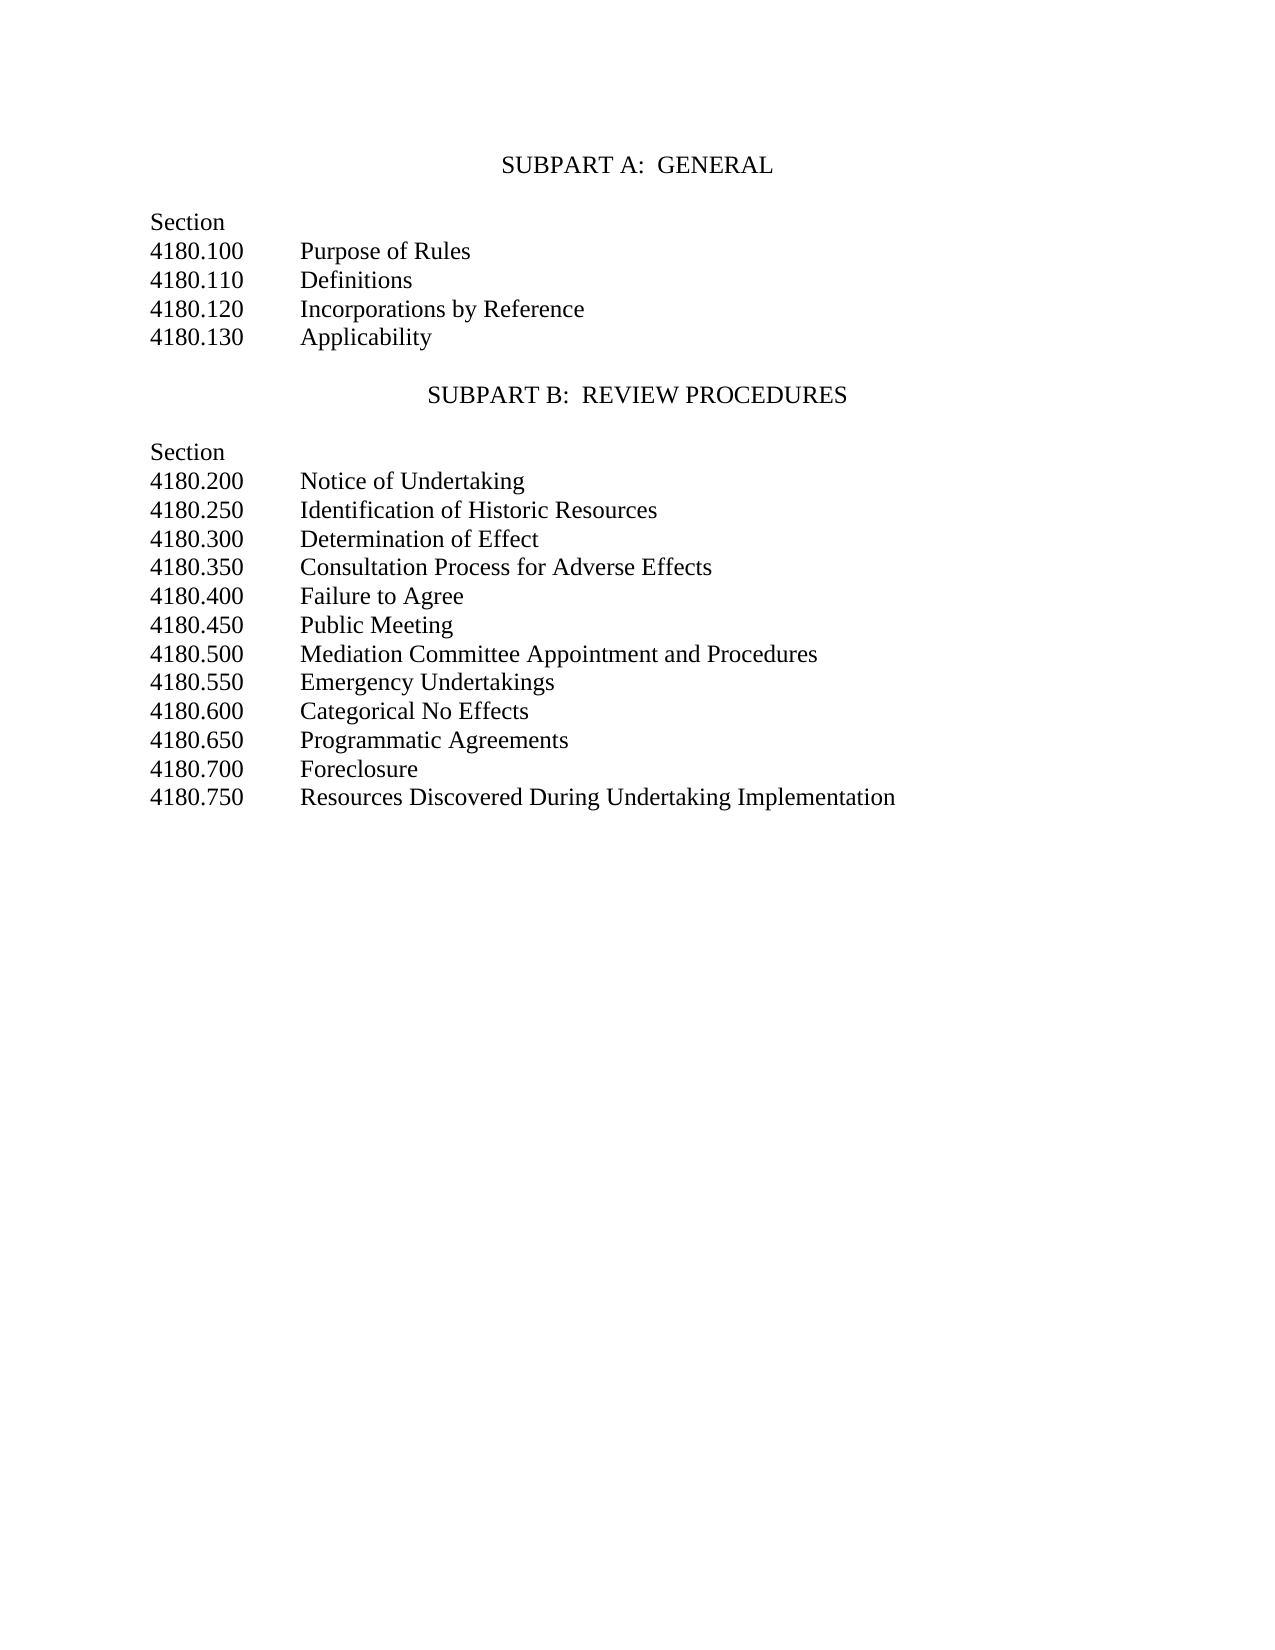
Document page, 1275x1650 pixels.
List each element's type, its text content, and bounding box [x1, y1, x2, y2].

text 4180.600 Categorical No Effects [150, 696, 1125, 725]
text 4180.250 Identification of Historic Resources [150, 495, 1125, 524]
text 4180.500 Mediation Committee Appointment and Procedures [150, 639, 1125, 667]
text 4180.120 Incorporations by Reference [150, 294, 1125, 322]
text Section [150, 207, 1125, 236]
text 4180.110 Definitions [150, 265, 1125, 294]
text 4180.550 Emergency Undertakings [150, 667, 1125, 696]
text 4180.200 Notice of Undertaking [150, 466, 1125, 495]
text 4180.450 Public Meeting [150, 610, 1125, 639]
text 4180.100 Purpose of Rules [150, 236, 1125, 265]
text 4180.130 Applicability [150, 322, 1125, 351]
text Section [150, 437, 1125, 466]
text 4180.400 Failure to Agree [150, 581, 1125, 610]
text SUBPART B: REVIEW PROCEDURES [150, 380, 1125, 409]
text SUBPART A: GENERAL [150, 150, 1125, 179]
text 4180.350 Consultation Process for Adverse Effects [150, 552, 1125, 581]
text 4180.750 Resources Discovered During Undertaking Implementation [150, 782, 1125, 811]
text 4180.300 Determination of Effect [150, 524, 1125, 552]
text 4180.700 Foreclosure [150, 754, 1125, 782]
text 4180.650 Programmatic Agreements [150, 725, 1125, 754]
